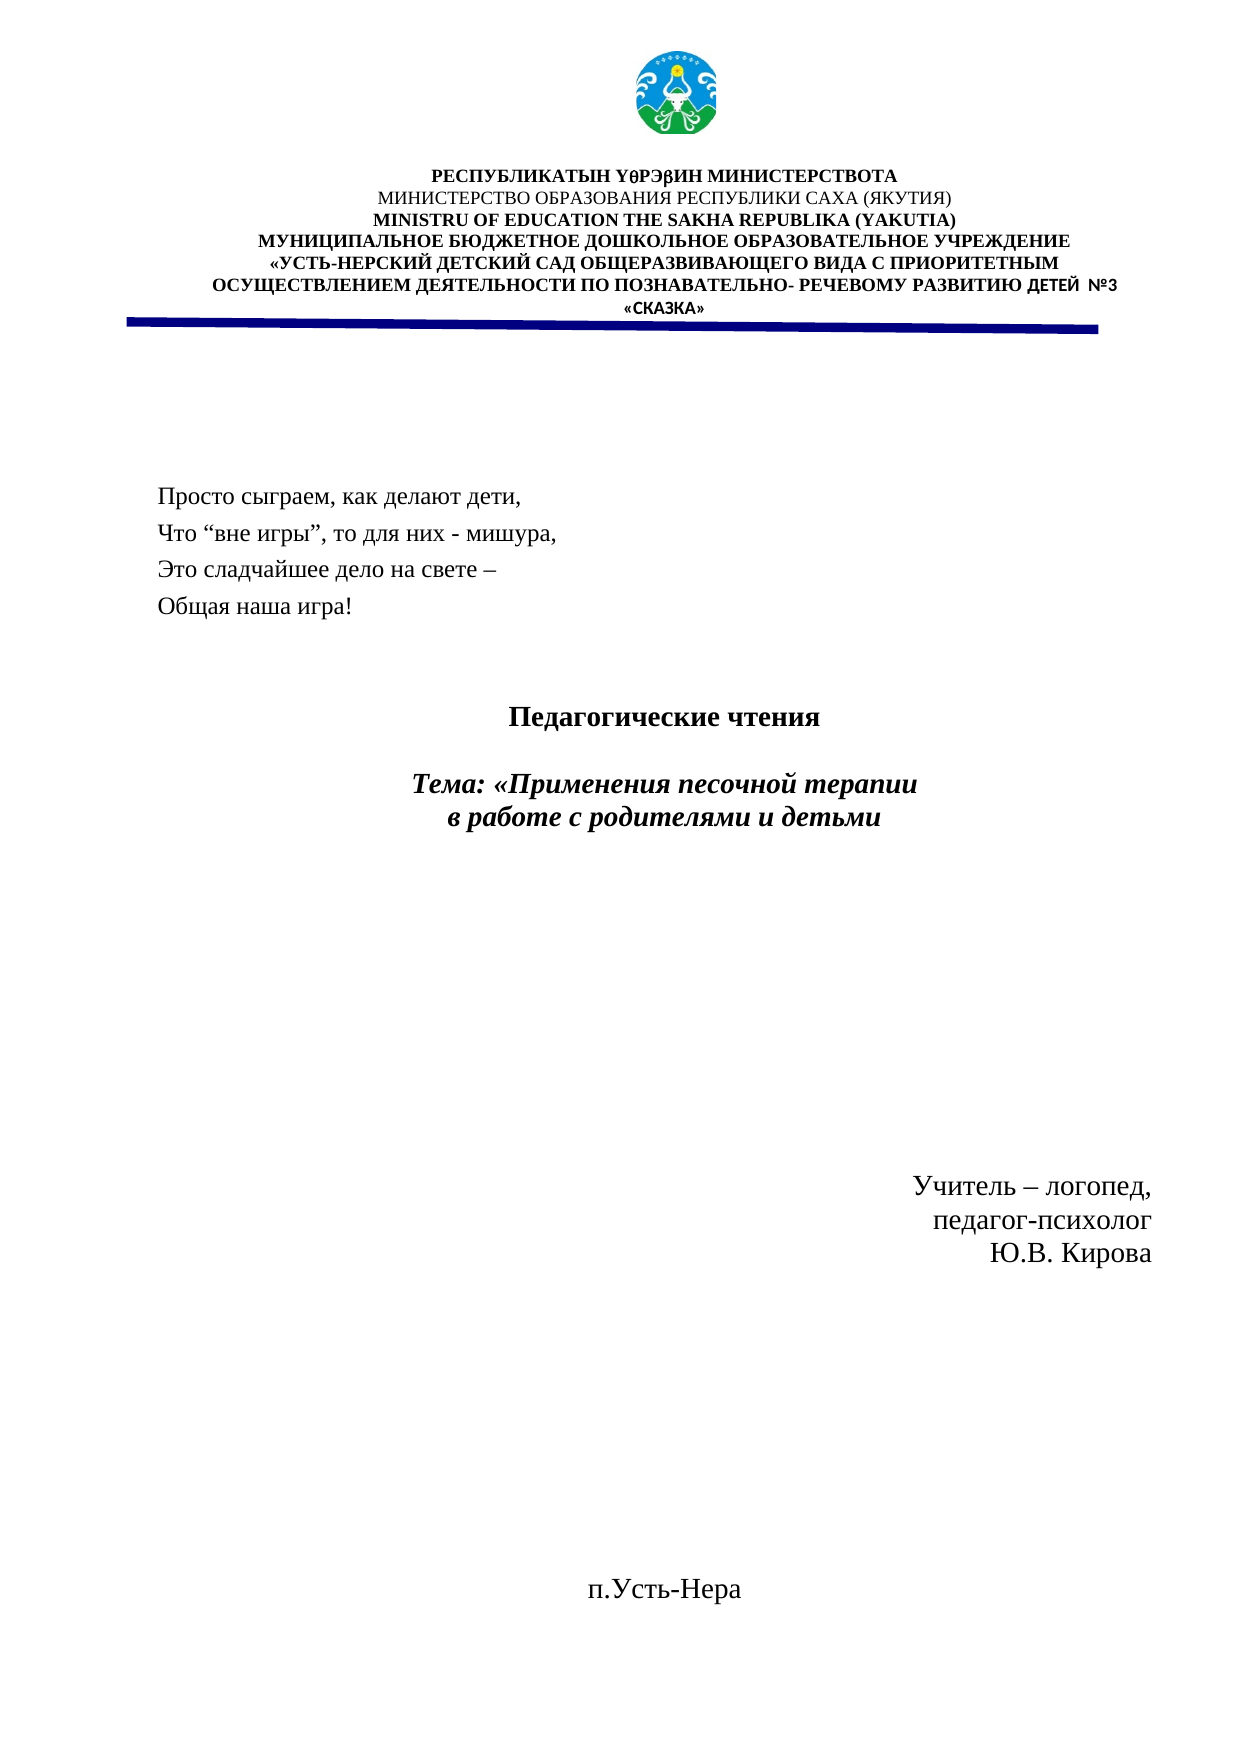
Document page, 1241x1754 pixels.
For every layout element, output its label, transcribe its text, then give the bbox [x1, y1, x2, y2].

text МИНИСТЕРСТВО ОБРАЗОВАНИЯ РЕСПУБЛИКИ САХА (ЯКУТИЯ) [177, 187, 1152, 208]
text РЕСПУБЛИКАТЫН YРЭИН МИНИСТЕРСТВОТА [177, 165, 1152, 187]
text в работе с родителями и детьми [177, 799, 1152, 833]
text Учитель – логопед, [177, 1168, 1152, 1202]
text Педагогические чтения [177, 699, 1152, 732]
text п.Усть-Нера [177, 1571, 1152, 1604]
text Ю.В. Кирова [177, 1235, 1152, 1269]
text MINISTRU OF EDUCATION THE SAKHA REPUBLIKA (YAKUTIA) [177, 208, 1152, 230]
picture [683, 51, 716, 90]
picture [710, 91, 716, 98]
picture [634, 51, 716, 133]
subtitle МУНИЦИПАЛЬНОЕ БЮДЖЕТНОЕ ДОШКОЛЬНОЕ ОБРАЗОВАТЕЛЬНОЕ УЧРЕЖДЕНИЕ [177, 230, 1152, 252]
text педагог-психолог [177, 1202, 1152, 1235]
text «УСТЬ-НЕРСКИЙ ДЕТСКИЙ САД ОБЩЕРАЗВИВАЮЩЕГО ВИДА С ПРИОРИТЕТНЫМ ОСУЩЕСТВЛЕНИЕМ ДЕЯТЕЛЬНОСТИ ПО ПОЗНАВАТЕЛЬНО- РЕЧЕВОМУ РАЗВИТИЮ ДЕТЕЙ №3 «СКАЗКА» [177, 252, 1152, 319]
text Тема: «Применения песочной терапии [177, 766, 1152, 799]
